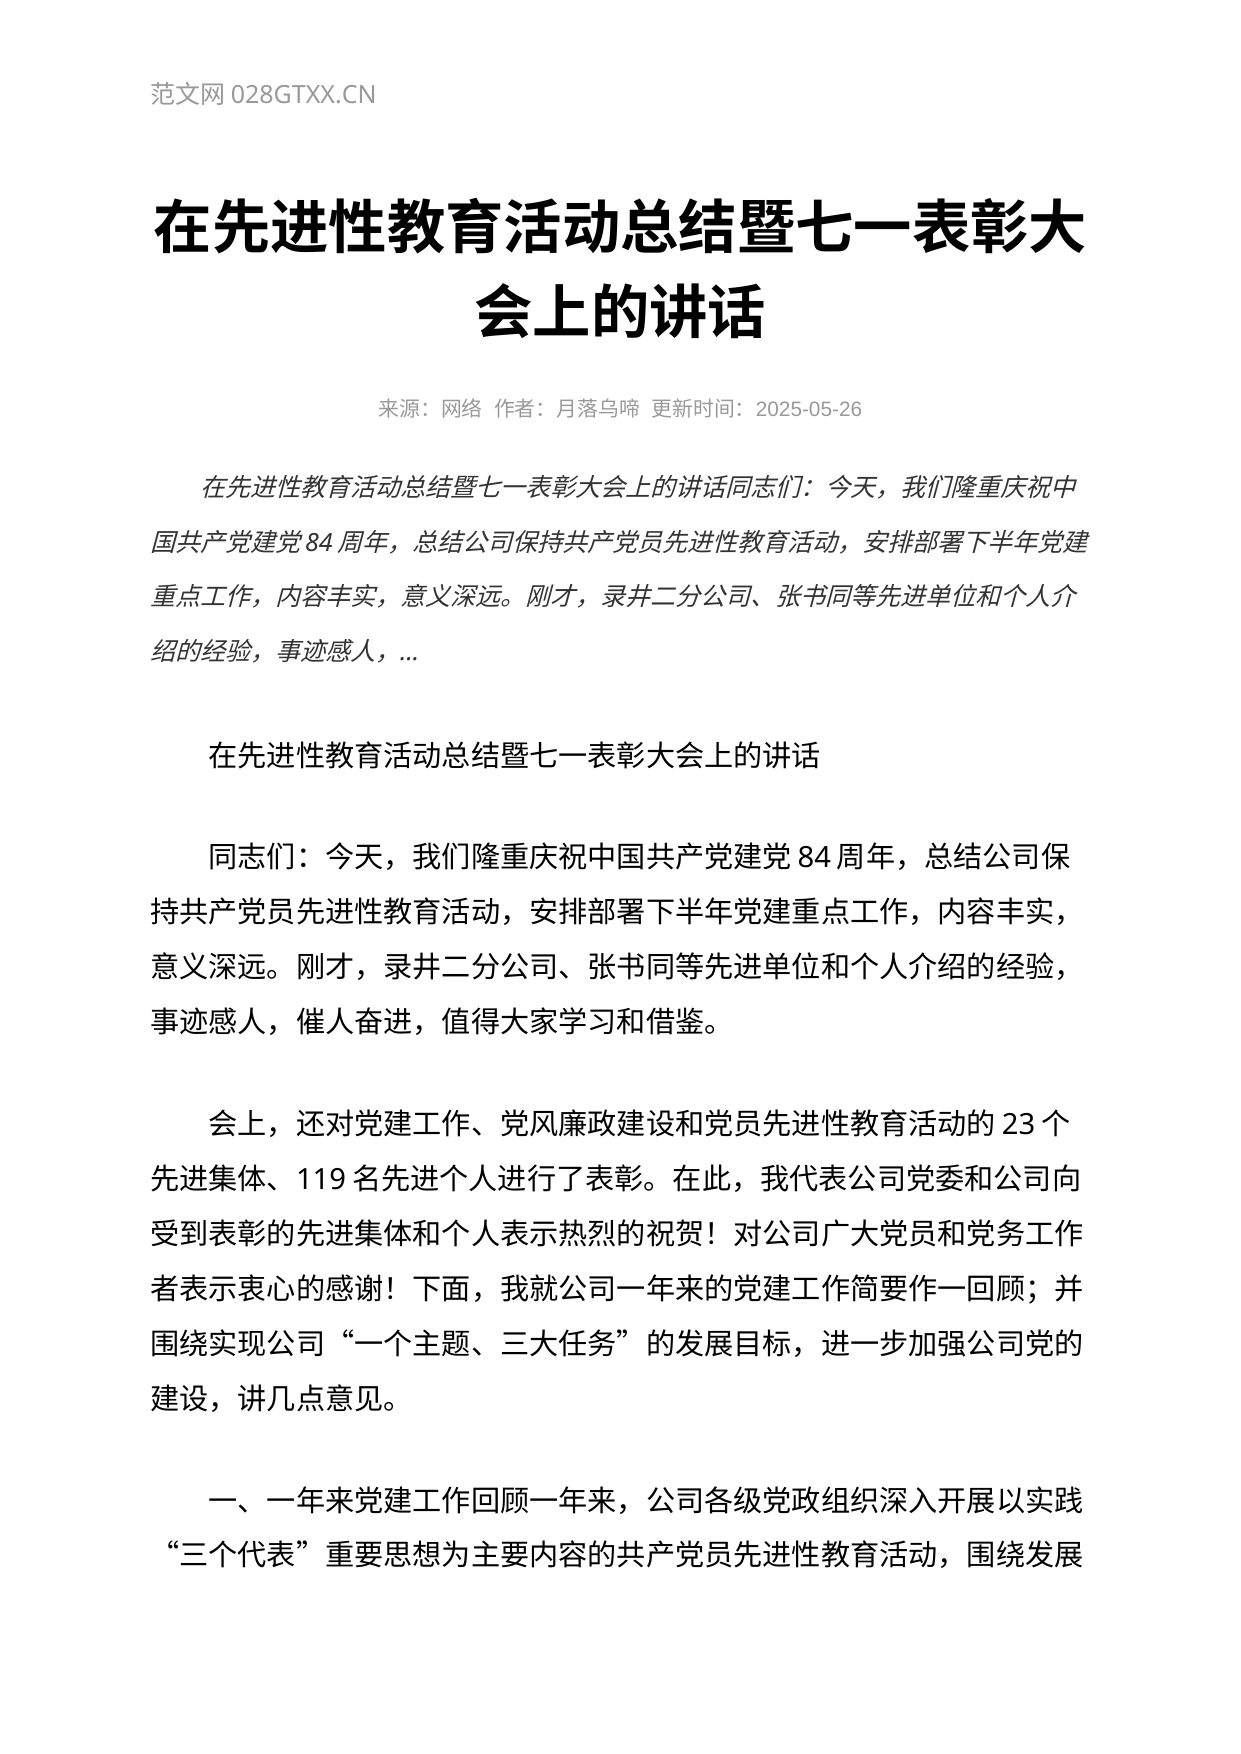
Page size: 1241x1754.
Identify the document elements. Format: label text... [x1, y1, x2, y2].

text 在先进性教育活动总结暨七一表彰大会上的讲话同志们：今天，我们隆重庆祝中国共产党建党84周年，总结公司保持共产党员先进性教育活动，安排部署下半年党建重点工作，内容丰实，意义深远。刚才，录井二分公司、张书同等先进单位和个人介绍的经验，事迹感人，... [150, 468, 1090, 667]
subtitle 在先进性教育活动总结暨七一表彰大会上的讲话 [150, 181, 1090, 350]
text 在先进性教育活动总结暨七一表彰大会上的讲话 [150, 732, 1090, 774]
text 来源：网络 作者：月落乌啼 更新时间：2025-05-26 [150, 397, 1090, 421]
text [150, 1477, 1090, 1574]
text 同志们：今天，我们隆重庆祝中国共产党建党84周年，总结公司保持共产党员先进性教育活动，安排部署下半年党建重点工作，内容丰实，意义深远。刚才，录井二分公司、张书同等先进单位和个人介绍的经验，事迹感人，催人奋进，值得大家学习和借鉴。 [150, 834, 1090, 1041]
text 会上，还对党建工作、党风廉政建设和党员先进性教育活动的23个先进集体、119名先进个人进行了表彰。在此，我代表公司党委和公司向受到表彰的先进集体和个人表示热烈的祝贺！对公司广大党员和党务工作者表示衷心的感谢！下面，我就公司一年来的党建工作简要作一回顾；并围绕实现公司“一个主题、三大任务”的发展目标，进一步加强公司党的建设，讲几点意见。 [150, 1101, 1090, 1418]
